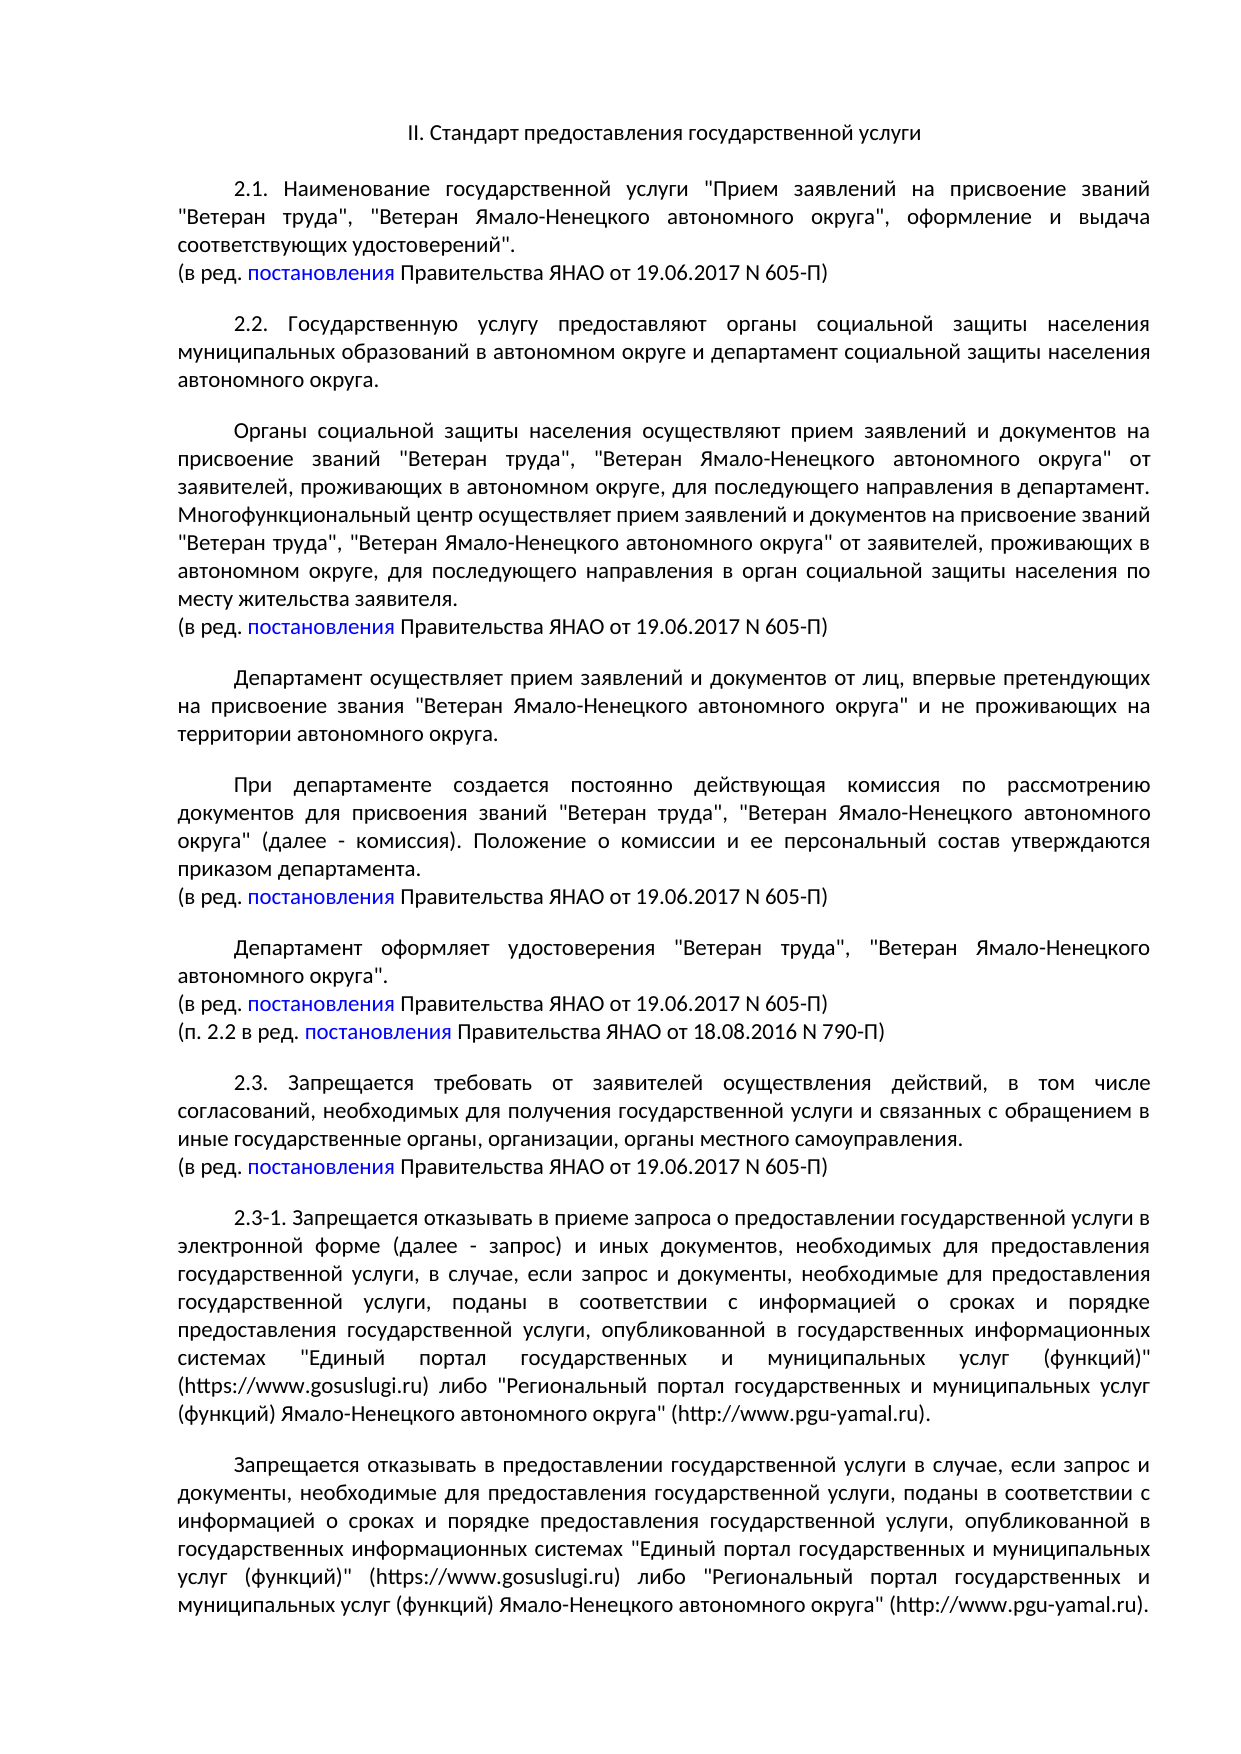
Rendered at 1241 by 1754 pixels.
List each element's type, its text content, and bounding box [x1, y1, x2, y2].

text Департамент оформляет удостоверения "Ветеран труда", "Ветеран Ямало-Ненецкого автономного округа". [177, 933, 1152, 989]
text 2.1. Наименование государственной услуги "Прием заявлений на присвоение званий "Ветеран труда", "Ветеран Ямало-Ненецкого автономного округа", оформление и выдача соответствующих удостоверений". [177, 174, 1152, 258]
text Органы социальной защиты населения осуществляют прием заявлений и документов на присвоение званий "Ветеран труда", "Ветеран Ямало-Ненецкого автономного округа" от заявителей, проживающих в автономном округе, для последующего направления в департамент. Многофункциональный центр осуществляет прием заявлений и документов на присвоение званий "Ветеран труда", "Ветеран Ямало-Ненецкого автономного округа" от заявителей, проживающих в автономном округе, для последующего направления в орган социальной защиты населения по месту жительства заявителя. [177, 416, 1152, 612]
text II. Стандарт предоставления государственной услуги [177, 118, 1152, 146]
text (в ред. постановления Правительства ЯНАО от 19.06.2017 N 605-П) [177, 1152, 1152, 1180]
text (в ред. постановления Правительства ЯНАО от 19.06.2017 N 605-П) [177, 882, 1152, 910]
text Департамент осуществляет прием заявлений и документов от лиц, впервые претендующих на присвоение звания "Ветеран Ямало-Ненецкого автономного округа" и не проживающих на территории автономного округа. [177, 663, 1152, 747]
text При департаменте создается постоянно действующая комиссия по рассмотрению документов для присвоения званий "Ветеран труда", "Ветеран Ямало-Ненецкого автономного округа" (далее - комиссия). Положение о комиссии и ее персональный состав утверждаются приказом департамента. [177, 770, 1152, 882]
text 2.2. Государственную услугу предоставляют органы социальной защиты населения муниципальных образований в автономном округе и департамент социальной защиты населения автономного округа. [177, 309, 1152, 393]
text Запрещается отказывать в предоставлении государственной услуги в случае, если запрос и документы, необходимые для предоставления государственной услуги, поданы в соответствии с информацией о сроках и порядке предоставления государственной услуги, опубликованной в государственных информационных системах "Единый портал государственных и муниципальных услуг (функций)" (https://www.gosuslugi.ru) либо "Региональный портал государственных и муниципальных услуг (функций) Ямало-Ненецкого автономного округа" (http://www.pgu-yamal.ru). [177, 1450, 1152, 1618]
text (в ред. постановления Правительства ЯНАО от 19.06.2017 N 605-П) [177, 258, 1152, 286]
text (п. 2.2 в ред. постановления Правительства ЯНАО от 18.08.2016 N 790-П) [177, 1017, 1152, 1045]
text (в ред. постановления Правительства ЯНАО от 19.06.2017 N 605-П) [177, 989, 1152, 1017]
text 2.3-1. Запрещается отказывать в приеме запроса о предоставлении государственной услуги в электронной форме (далее - запрос) и иных документов, необходимых для предоставления государственной услуги, в случае, если запрос и документы, необходимые для предоставления государственной услуги, поданы в соответствии с информацией о сроках и порядке предоставления государственной услуги, опубликованной в государственных информационных системах "Единый портал государственных и муниципальных услуг (функций)" (https://www.gosuslugi.ru) либо "Региональный портал государственных и муниципальных услуг (функций) Ямало-Ненецкого автономного округа" (http://www.pgu-yamal.ru). [177, 1203, 1152, 1427]
text 2.3. Запрещается требовать от заявителей осуществления действий, в том числе согласований, необходимых для получения государственной услуги и связанных с обращением в иные государственные органы, организации, органы местного самоуправления. [177, 1068, 1152, 1152]
text (в ред. постановления Правительства ЯНАО от 19.06.2017 N 605-П) [177, 612, 1152, 640]
